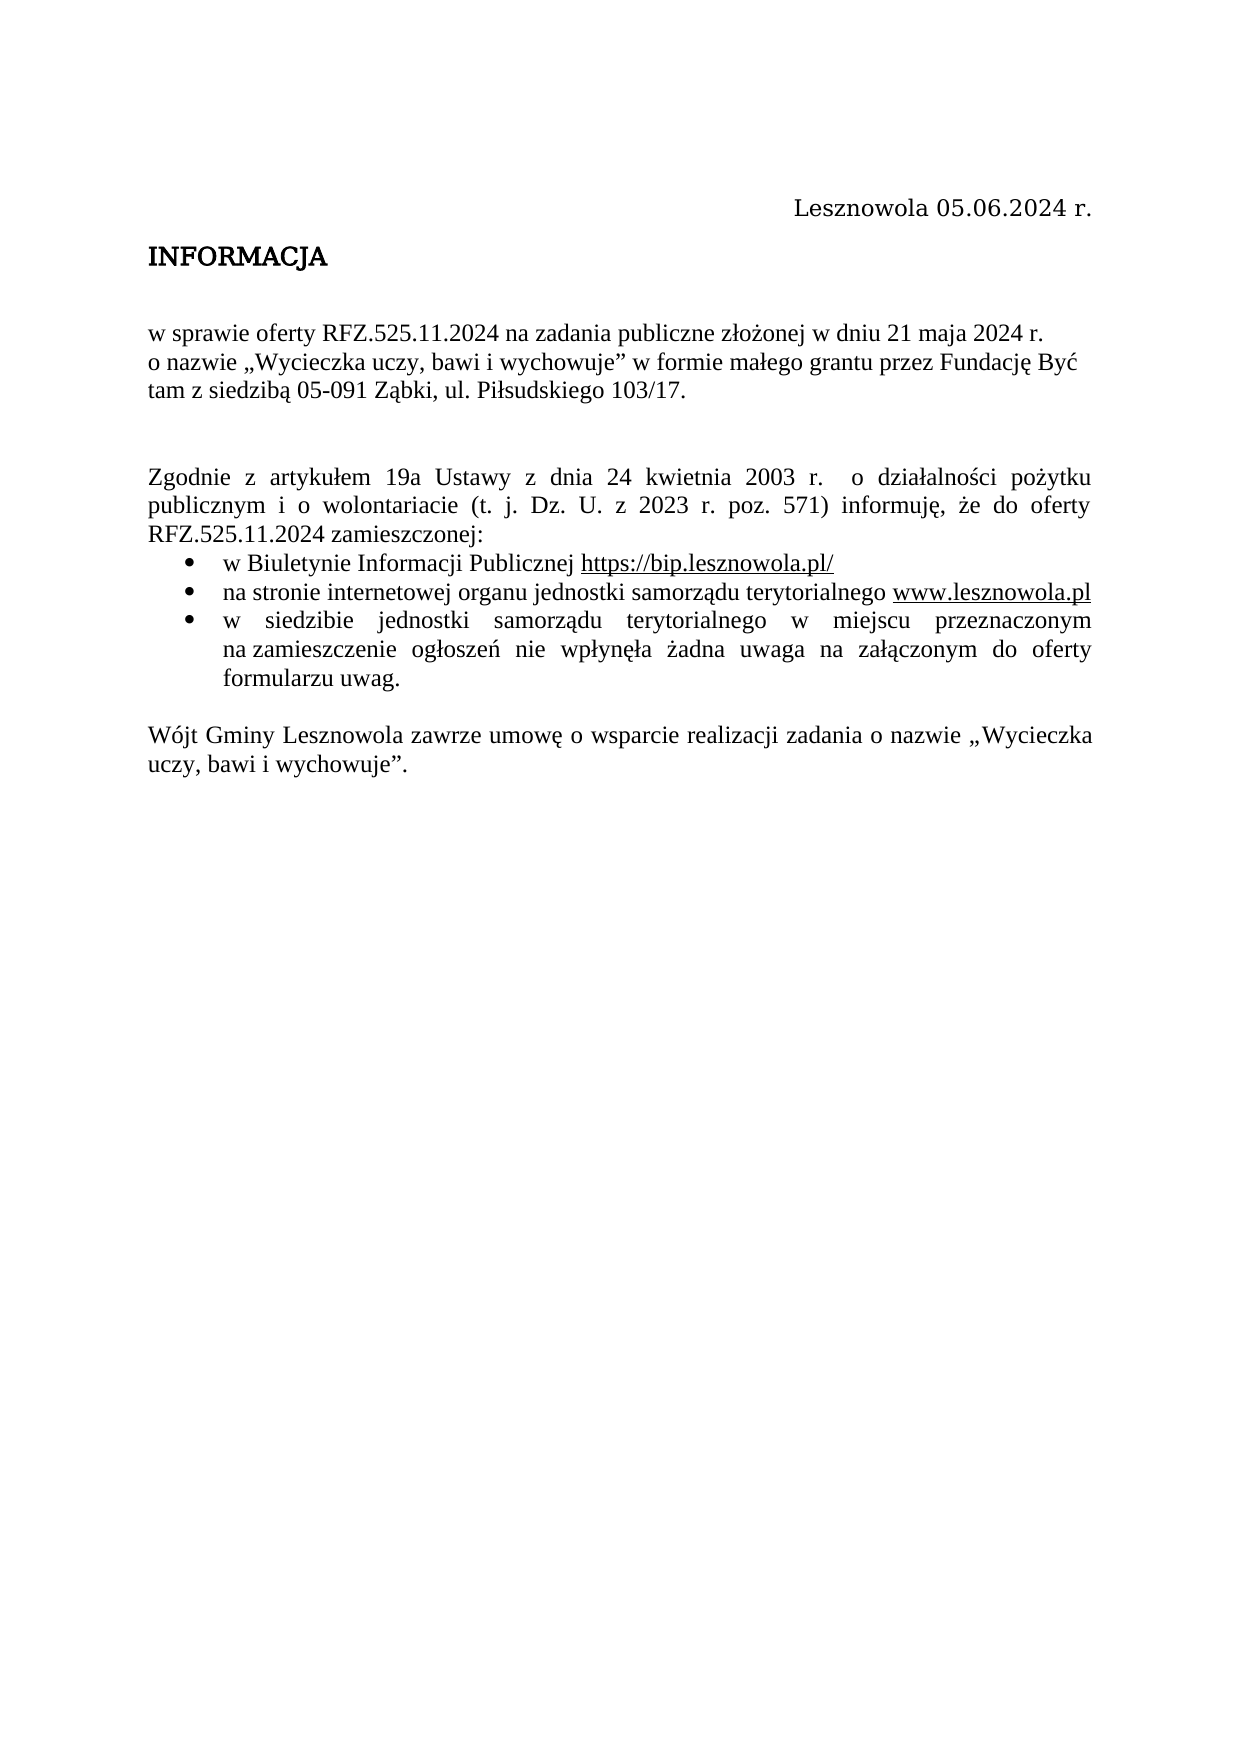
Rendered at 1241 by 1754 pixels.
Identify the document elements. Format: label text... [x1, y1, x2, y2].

list w siedzibie jednostki samorządu terytorialnego w miejscu przeznaczonym na zamieszczenie ogłoszeń nie wpłynęła żadna uwaga na załączonym do oferty formularzu uwag. [185, 606, 1093, 692]
list w Biuletynie Informacji Publicznej https://bip.lesznowola.pl/ [185, 548, 1093, 577]
text Wójt Gminy Lesznowola zawrze umowę o wsparcie realizacji zadania o nazwie „Wycieczka uczy, bawi i wychowuje”. [148, 721, 1093, 778]
text w sprawie oferty RFZ.525.11.2024 na zadania publiczne złożonej w dniu 21 maja 2024 r. [148, 318, 1093, 347]
text Lesznowola 05.06.2024 r. [148, 194, 1093, 221]
list na stronie internetowej organu jednostki samorządu terytorialnego www.lesznowola.pl [185, 577, 1093, 606]
text o nazwie „Wycieczka uczy, bawi i wychowuje” w formie małego grantu przez Fundację Być tam z siedzibą 05-091 Ząbki, ul. Piłsudskiego 103/17. [148, 347, 1093, 404]
text INFORMACJA [148, 240, 1093, 270]
text Zgodnie z artykułem 19a Ustawy z dnia 24 kwietnia 2003 r. o działalności pożytku publicznym i o wolontariacie (t. j. Dz. U. z 2023 r. poz. 571) informuję, że do oferty RFZ.525.11.2024 zamieszczonej: [148, 462, 1093, 548]
